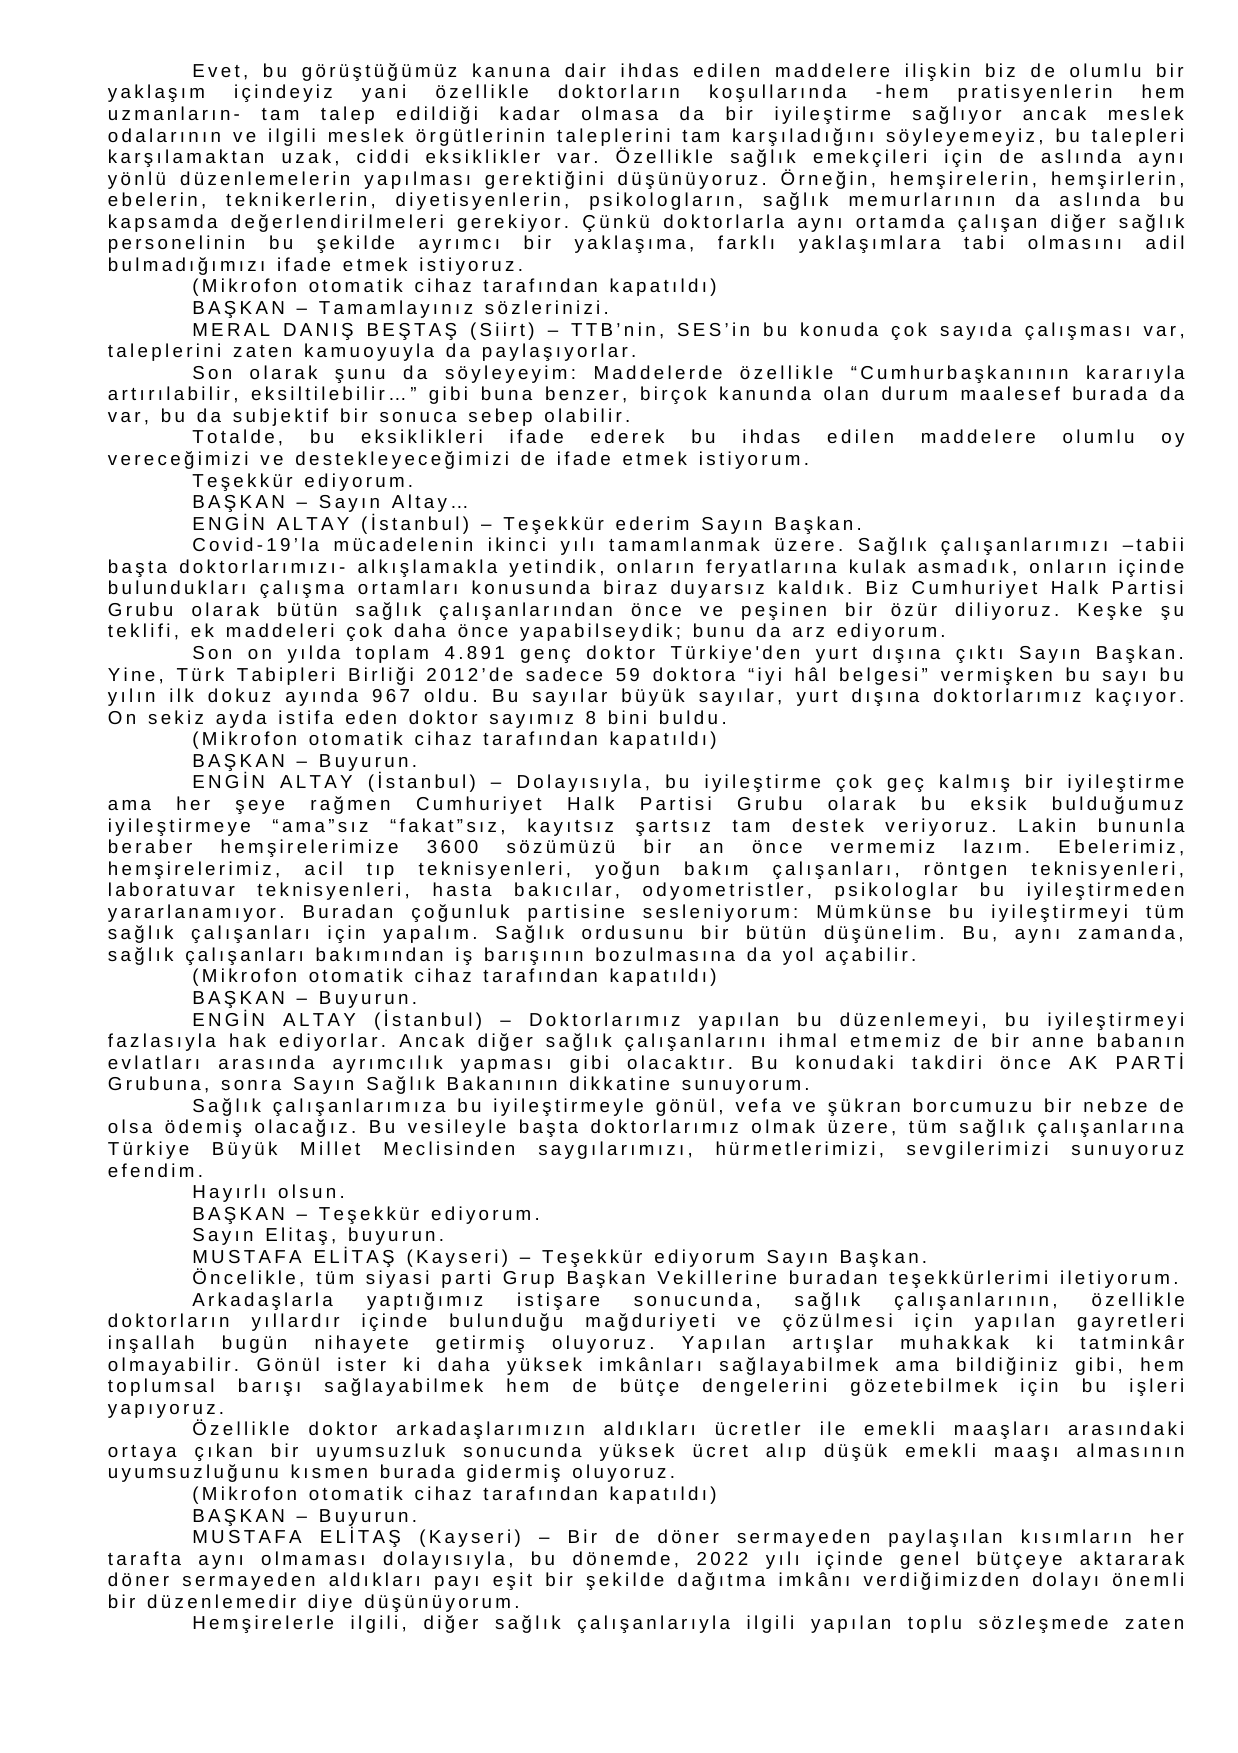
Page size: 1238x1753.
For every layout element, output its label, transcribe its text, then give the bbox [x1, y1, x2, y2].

text BAŞKAN – Tamamlayınız sözlerinizi. [108, 297, 1186, 318]
text Hayırlı olsun. [108, 1181, 1186, 1202]
text MUSTAFA ELİTAŞ (Kayseri) – Bir de döner sermayeden paylaşılan kısımların her tarafta aynı olmaması dolayısıyla, bu dönemde, 2022 yılı içinde genel bütçeye aktararak döner sermayeden aldıkları payı eşit bir şekilde dağıtma imkânı verdiğimizden dolayı önemli bir düzenlemedir diye düşünüyorum. [108, 1526, 1186, 1612]
text MERAL DANIŞ BEŞTAŞ (Siirt) – TTB’nin, SES’in bu konuda çok sayıda çalışması var, taleplerini zaten kamuoyuyla da paylaşıyorlar. [108, 318, 1186, 362]
text (Mikrofon otomatik cihaz tarafından kapatıldı) [108, 275, 1186, 297]
text Son on yılda toplam 4.891 genç doktor Türkiye'den yurt dışına çıktı Sayın Başkan. Yine, Türk Tabipleri Birliği 2012’de sadece 59 doktora “iyi hâl belgesi” vermişken bu sayı bu yılın ilk dokuz ayında 967 oldu. Bu sayılar büyük sayılar, yurt dışına doktorlarımız kaçıyor. On sekiz ayda istifa eden doktor sayımız 8 bini buldu. [108, 642, 1186, 728]
text BAŞKAN – Buyurun. [108, 987, 1186, 1008]
text Arkadaşlarla yaptığımız istişare sonucunda, sağlık çalışanlarının, özellikle doktorların yıllardır içinde bulunduğu mağduriyeti ve çözülmesi için yapılan gayretleri inşallah bugün nihayete getirmiş oluyoruz. Yapılan artışlar muhakkak ki tatminkâr olmayabilir. Gönül ister ki daha yüksek imkânları sağlayabilmek ama bildiğiniz gibi, hem toplumsal barışı sağlayabilmek hem de bütçe dengelerini gözetebilmek için bu işleri yapıyoruz. [108, 1289, 1186, 1418]
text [108, 1612, 1186, 1634]
text Özellikle doktor arkadaşlarımızın aldıkları ücretler ile emekli maaşları arasındaki ortaya çıkan bir uyumsuzluk sonucunda yüksek ücret alıp düşük emekli maaşı almasının uyumsuzluğunu kısmen burada gidermiş oluyoruz. [108, 1418, 1186, 1483]
text MUSTAFA ELİTAŞ (Kayseri) – Teşekkür ediyorum Sayın Başkan. [108, 1246, 1186, 1267]
text BAŞKAN – Sayın Altay… [108, 491, 1186, 512]
text Son olarak şunu da söyleyeyim: Maddelerde özellikle “Cumhurbaşkanının kararıyla artırılabilir, eksiltilebilir…” gibi buna benzer, birçok kanunda olan durum maalesef burada da var, bu da subjektif bir sonuca sebep olabilir. [108, 362, 1186, 426]
text BAŞKAN – Buyurun. [108, 750, 1186, 771]
text Öncelikle, tüm siyasi parti Grup Başkan Vekillerine buradan teşekkürlerimi iletiyorum. [108, 1267, 1186, 1289]
text BAŞKAN – Buyurun. [108, 1504, 1186, 1526]
text Covid-19’la mücadelenin ikinci yılı tamamlanmak üzere. Sağlık çalışanlarımızı –tabii başta doktorlarımızı- alkışlamakla yetindik, onların feryatlarına kulak asmadık, onların içinde bulundukları çalışma ortamları konusunda biraz duyarsız kaldık. Biz Cumhuriyet Halk Partisi Grubu olarak bütün sağlık çalışanlarından önce ve peşinen bir özür diliyoruz. Keşke şu teklifi, ek maddeleri çok daha önce yapabilseydik; bunu da arz ediyorum. [108, 534, 1186, 642]
text ENGİN ALTAY (İstanbul) – Teşekkür ederim Sayın Başkan. [108, 512, 1186, 534]
text (Mikrofon otomatik cihaz tarafından kapatıldı) [108, 728, 1186, 750]
text ENGİN ALTAY (İstanbul) – Doktorlarımız yapılan bu düzenlemeyi, bu iyileştirmeyi fazlasıyla hak ediyorlar. Ancak diğer sağlık çalışanlarını ihmal etmemiz de bir anne babanın evlatları arasında ayrımcılık yapması gibi olacaktır. Bu konudaki takdiri önce AK PARTİ Grubuna, sonra Sayın Sağlık Bakanının dikkatine sunuyorum. [108, 1008, 1186, 1095]
text Teşekkür ediyorum. [108, 469, 1186, 491]
text Sayın Elitaş, buyurun. [108, 1224, 1186, 1246]
text Evet, bu görüştüğümüz kanuna dair ihdas edilen maddelere ilişkin biz de olumlu bir yaklaşım içindeyiz yani özellikle doktorların koşullarında -hem pratisyenlerin hem uzmanların- tam talep edildiği kadar olmasa da bir iyileştirme sağlıyor ancak meslek odalarının ve ilgili meslek örgütlerinin taleplerini tam karşıladığını söyleyemeyiz, bu talepleri karşılamaktan uzak, ciddi eksiklikler var. Özellikle sağlık emekçileri için de aslında aynı yönlü düzenlemelerin yapılması gerektiğini düşünüyoruz. Örneğin, hemşirelerin, hemşirlerin, ebelerin, teknikerlerin, diyetisyenlerin, psikologların, sağlık memurlarının da aslında bu kapsamda değerlendirilmeleri gerekiyor. Çünkü doktorlarla aynı ortamda çalışan diğer sağlık personelinin bu şekilde ayrımcı bir yaklaşıma, farklı yaklaşımlara tabi olmasını adil bulmadığımızı ifade etmek istiyoruz. [108, 60, 1186, 275]
text (Mikrofon otomatik cihaz tarafından kapatıldı) [108, 1483, 1186, 1504]
text (Mikrofon otomatik cihaz tarafından kapatıldı) [108, 965, 1186, 987]
text BAŞKAN – Teşekkür ediyorum. [108, 1202, 1186, 1224]
text Totalde, bu eksiklikleri ifade ederek bu ihdas edilen maddelere olumlu oy vereceğimizi ve destekleyeceğimizi de ifade etmek istiyorum. [108, 426, 1186, 469]
text ENGİN ALTAY (İstanbul) – Dolayısıyla, bu iyileştirme çok geç kalmış bir iyileştirme ama her şeye rağmen Cumhuriyet Halk Partisi Grubu olarak bu eksik bulduğumuz iyileştirmeye “ama”sız “fakat”sız, kayıtsız şartsız tam destek veriyoruz. Lakin bununla beraber hemşirelerimize 3600 sözümüzü bir an önce vermemiz lazım. Ebelerimiz, hemşirelerimiz, acil tıp teknisyenleri, yoğun bakım çalışanları, röntgen teknisyenleri, laboratuvar teknisyenleri, hasta bakıcılar, odyometristler, psikologlar bu iyileştirmeden yararlanamıyor. Buradan çoğunluk partisine sesleniyorum: Mümkünse bu iyileştirmeyi tüm sağlık çalışanları için yapalım. Sağlık ordusunu bir bütün düşünelim. Bu, aynı zamanda, sağlık çalışanları bakımından iş barışının bozulmasına da yol açabilir. [108, 771, 1186, 965]
text Sağlık çalışanlarımıza bu iyileştirmeyle gönül, vefa ve şükran borcumuzu bir nebze de olsa ödemiş olacağız. Bu vesileyle başta doktorlarımız olmak üzere, tüm sağlık çalışanlarına Türkiye Büyük Millet Meclisinden saygılarımızı, hürmetlerimizi, sevgilerimizi sunuyoruz efendim. [108, 1095, 1186, 1181]
